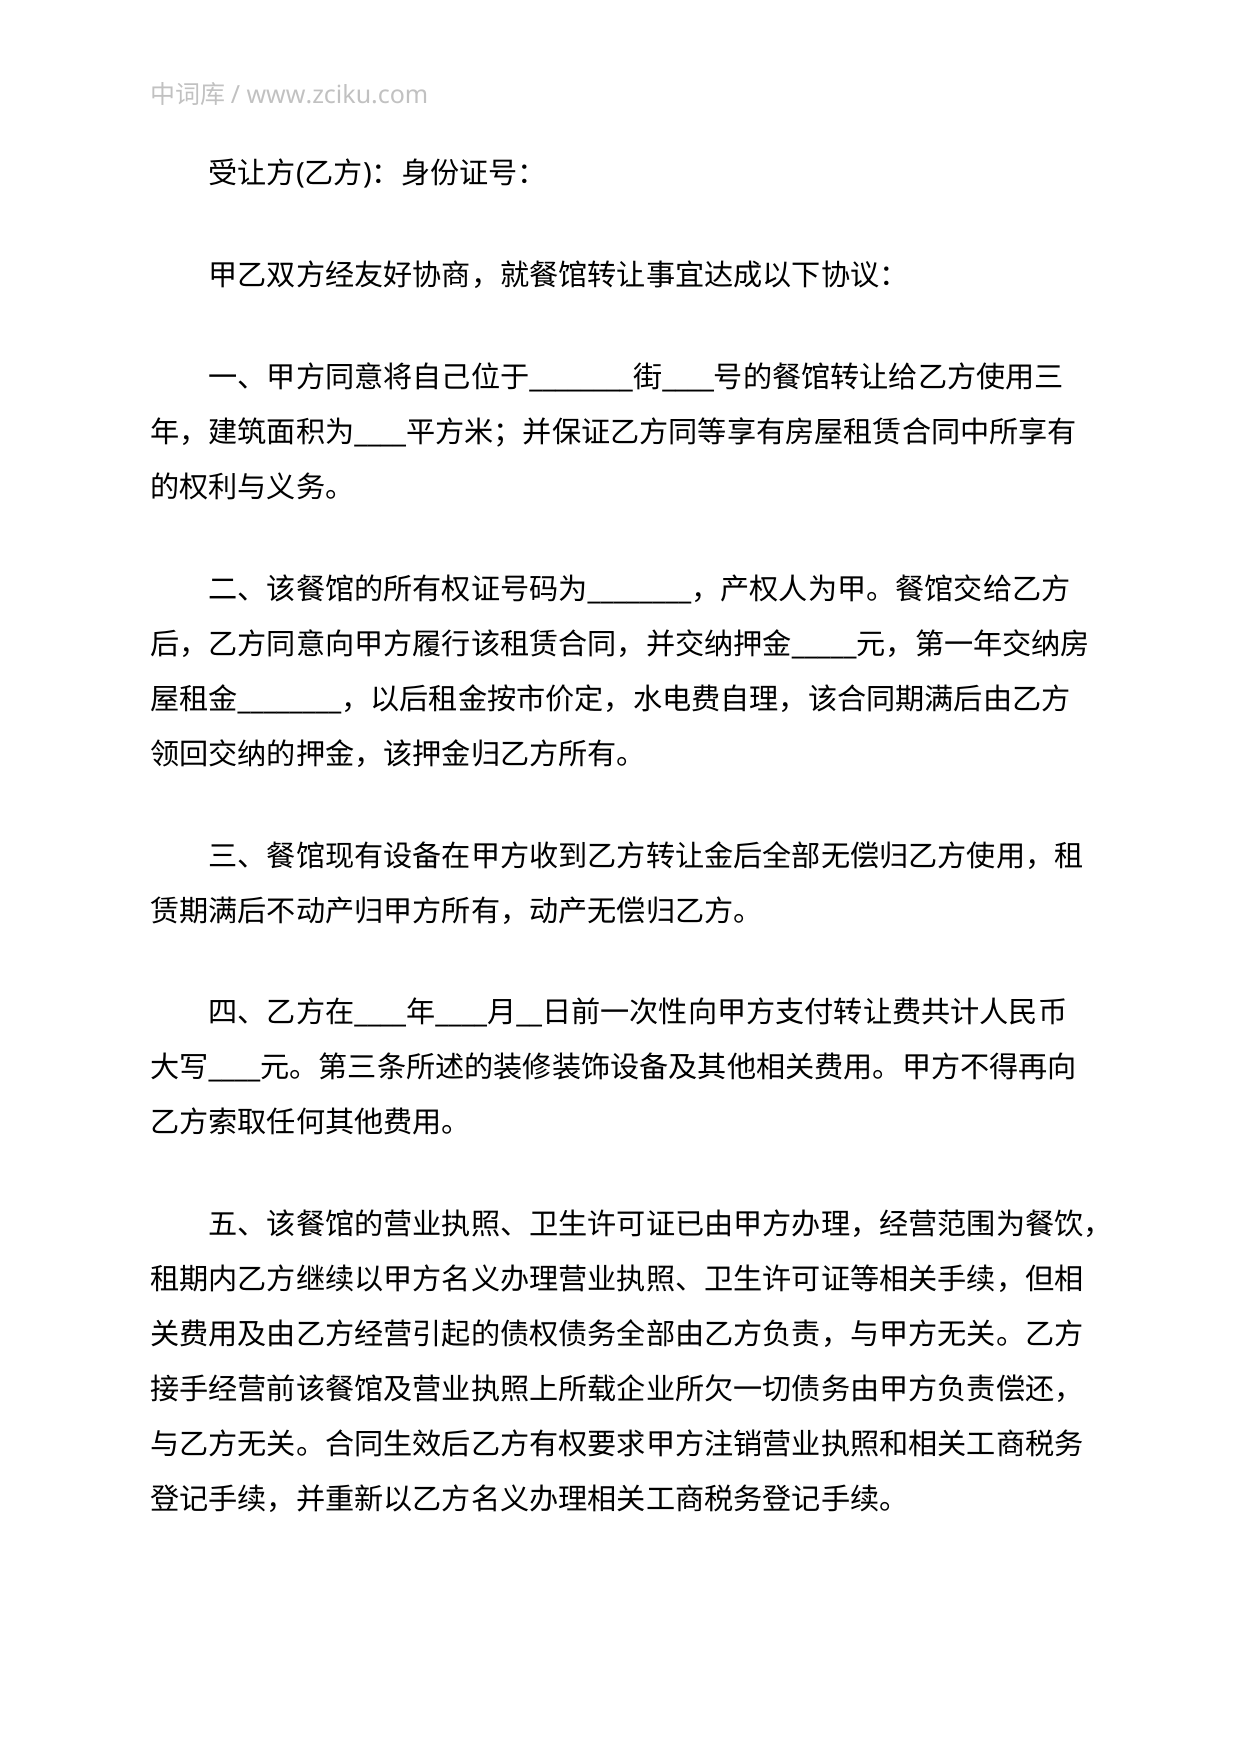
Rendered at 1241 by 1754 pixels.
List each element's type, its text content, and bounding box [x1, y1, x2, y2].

text 四、乙方在____年____月__日前一次性向甲方支付转让费共计人民币大写____元。第三条所述的装修装饰设备及其他相关费用。甲方不得再向乙方索取任何其他费用。 [150, 989, 1090, 1141]
text 甲乙双方经友好协商，就餐馆转让事宜达成以下协议： [150, 252, 1090, 294]
text 受让方(乙方)：身份证号： [150, 150, 1090, 192]
text 二、该餐馆的所有权证号码为________，产权人为甲。餐馆交给乙方后，乙方同意向甲方履行该租赁合同，并交纳押金_____元，第一年交纳房屋租金________，以后租金按市价定，水电费自理，该合同期满后由乙方领回交纳的押金，该押金归乙方所有。 [150, 566, 1090, 773]
text 五、该餐馆的营业执照、卫生许可证已由甲方办理，经营范围为餐饮，租期内乙方继续以甲方名义办理营业执照、卫生许可证等相关手续，但相关费用及由乙方经营引起的债权债务全部由乙方负责，与甲方无关。乙方接手经营前该餐馆及营业执照上所载企业所欠一切债务由甲方负责偿还，与乙方无关。合同生效后乙方有权要求甲方注销营业执照和相关工商税务登记手续，并重新以乙方名义办理相关工商税务登记手续。 [150, 1201, 1090, 1517]
text 三、餐馆现有设备在甲方收到乙方转让金后全部无偿归乙方使用，租赁期满后不动产归甲方所有，动产无偿归乙方。 [150, 832, 1090, 929]
text 一、甲方同意将自己位于________街____号的餐馆转让给乙方使用三年，建筑面积为____平方米；并保证乙方同等享有房屋租赁合同中所享有的权利与义务。 [150, 354, 1090, 506]
